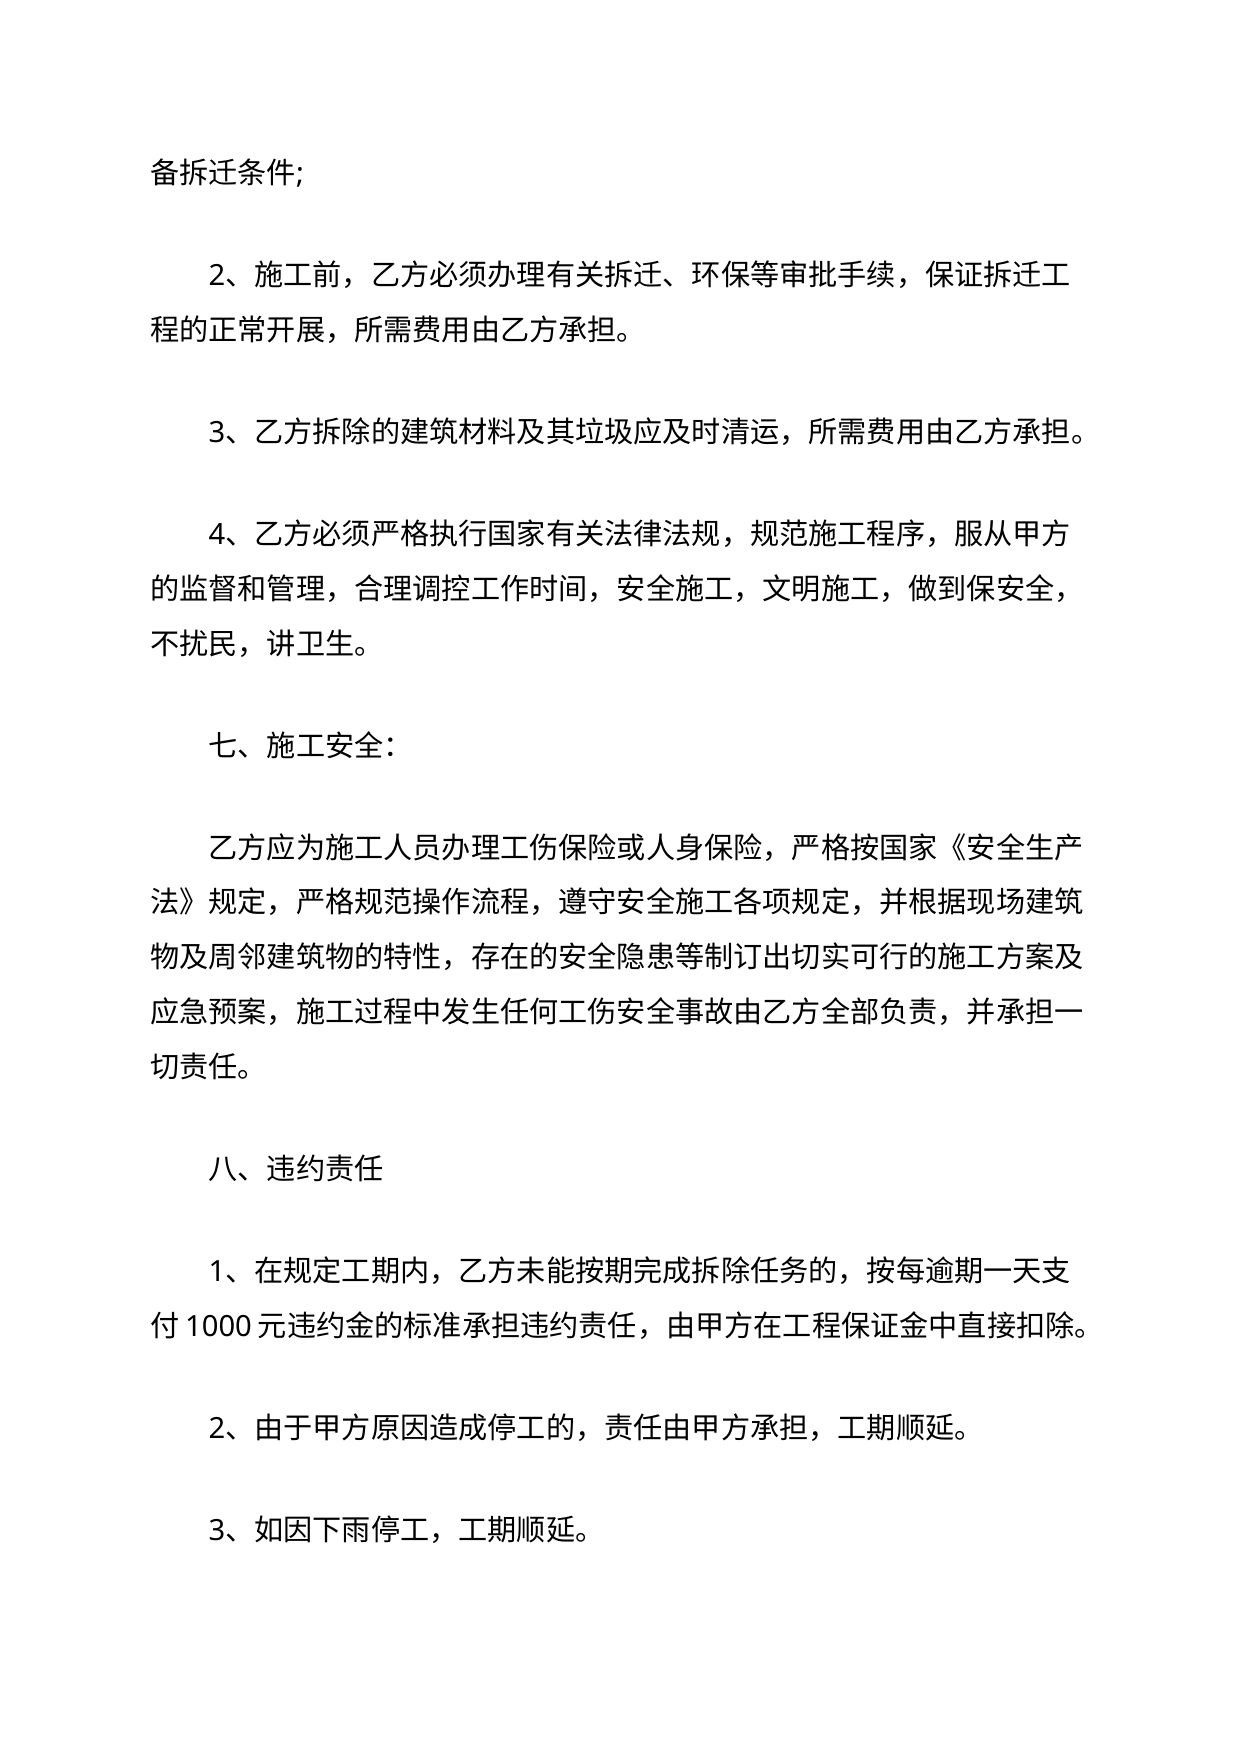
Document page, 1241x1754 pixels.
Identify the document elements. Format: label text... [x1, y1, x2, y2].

text 2、由于甲方原因造成停工的，责任由甲方承担，工期顺延。 [150, 1404, 1090, 1447]
text 3、如因下雨停工，工期顺延。 [150, 1506, 1090, 1549]
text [150, 150, 1090, 192]
text 4、乙方必须严格执行国家有关法律法规，规范施工程序，服从甲方的监督和管理，合理调控工作时间，安全施工，文明施工，做到保安全，不扰民，讲卫生。 [150, 511, 1090, 663]
text 2、施工前，乙方必须办理有关拆迁、环保等审批手续，保证拆迁工程的正常开展，所需费用由乙方承担。 [150, 252, 1090, 349]
text 八、违约责任 [150, 1146, 1090, 1188]
text 1、在规定工期内，乙方未能按期完成拆除任务的，按每逾期一天支付1000元违约金的标准承担违约责任，由甲方在工程保证金中直接扣除。 [150, 1247, 1090, 1345]
text 乙方应为施工人员办理工伤保险或人身保险，严格按国家《安全生产法》规定，严格规范操作流程，遵守安全施工各项规定，并根据现场建筑物及周邻建筑物的特性，存在的安全隐患等制订出切实可行的施工方案及应急预案，施工过程中发生任何工伤安全事故由乙方全部负责，并承担一切责任。 [150, 824, 1090, 1086]
text 3、乙方拆除的建筑材料及其垃圾应及时清运，所需费用由乙方承担。 [150, 409, 1090, 451]
text 七、施工安全： [150, 722, 1090, 765]
